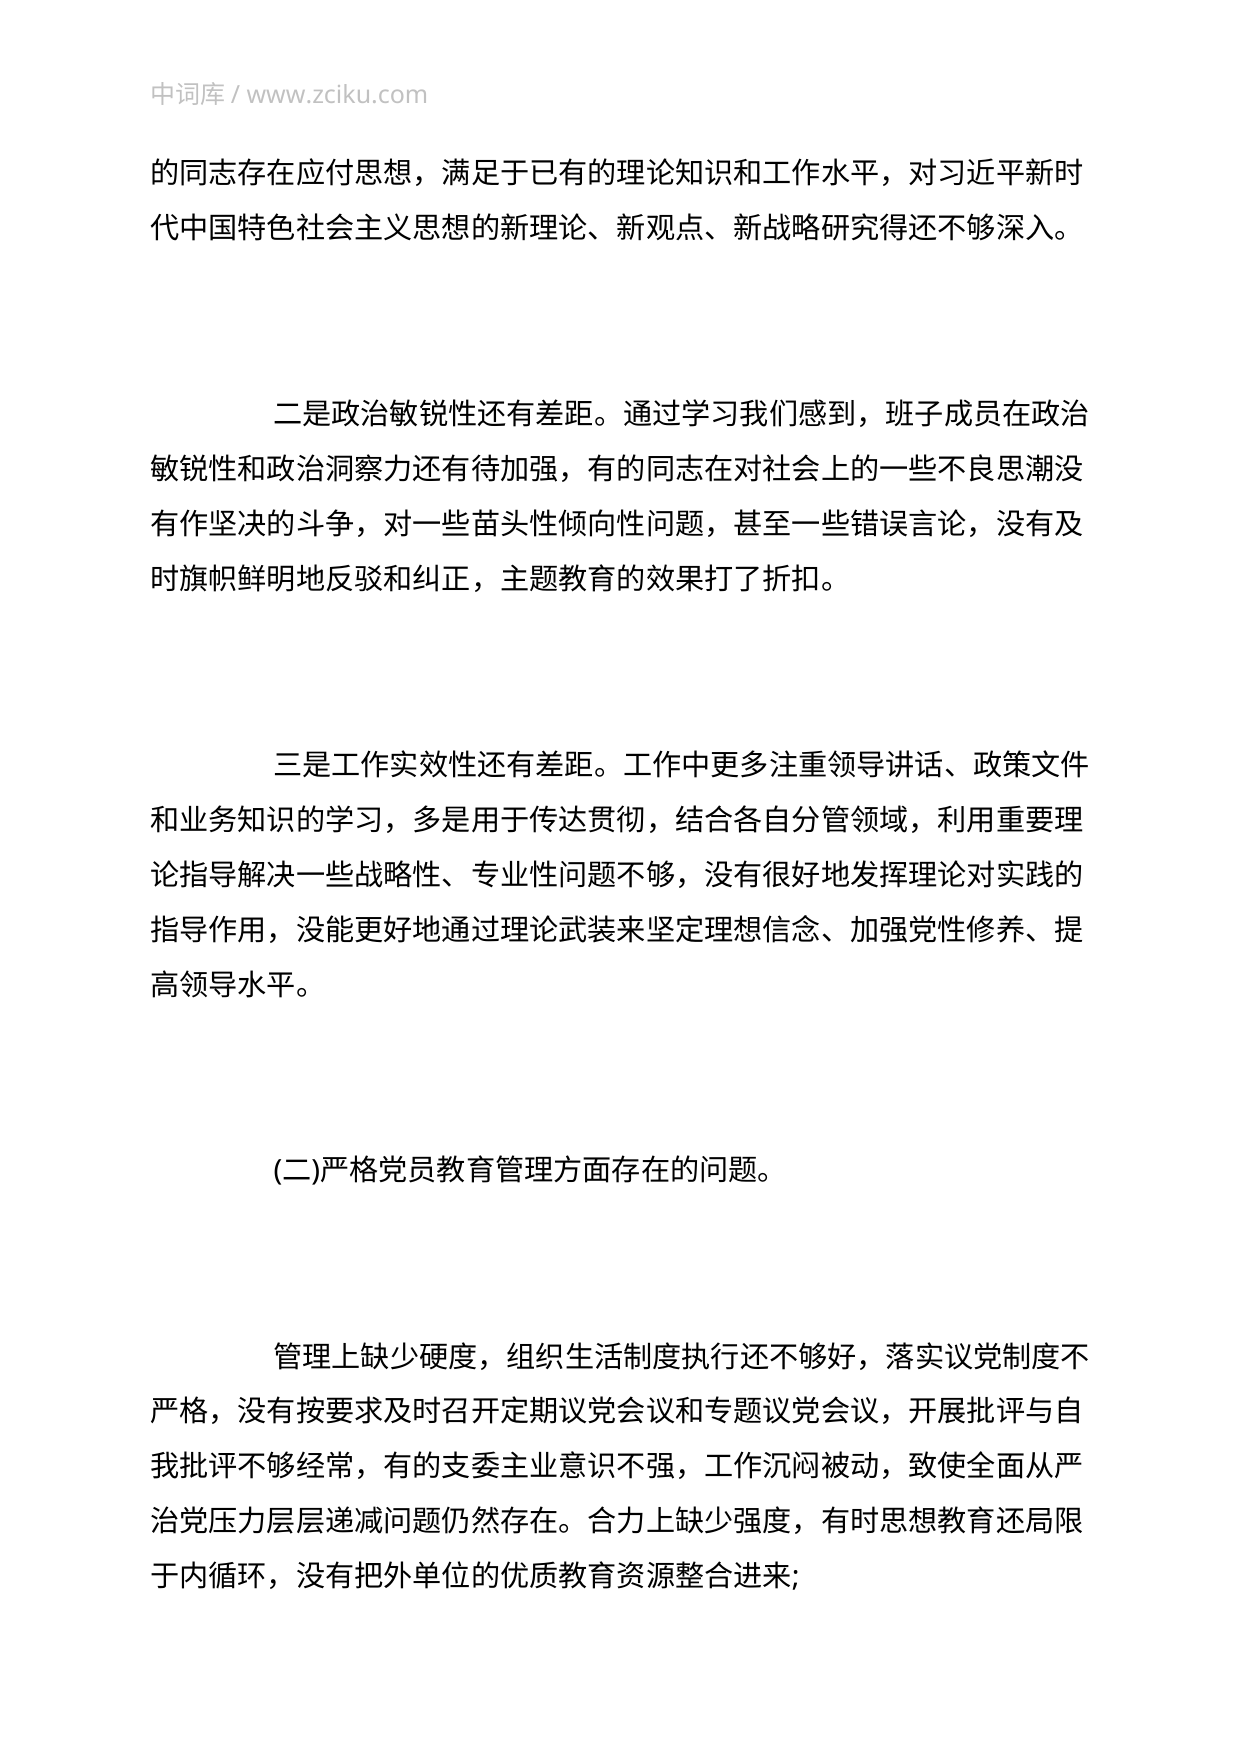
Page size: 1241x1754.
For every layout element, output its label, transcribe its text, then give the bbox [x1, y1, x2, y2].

text 管理上缺少硬度，组织生活制度执行还不够好，落实议党制度不严格，没有按要求及时召开定期议党会议和专题议党会议，开展批评与自我批评不够经常，有的支委主业意识不强，工作沉闷被动，致使全面从严治党压力层层递减问题仍然存在。合力上缺少强度，有时思想教育还局限于内循环，没有把外单位的优质教育资源整合进来; [150, 1333, 1090, 1595]
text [150, 150, 1090, 247]
text 二是政治敏锐性还有差距。通过学习我们感到，班子成员在政治敏锐性和政治洞察力还有待加强，有的同志在对社会上的一些不良思潮没有作坚决的斗争，对一些苗头性倾向性问题，甚至一些错误言论，没有及时旗帜鲜明地反驳和纠正，主题教育的效果打了折扣。 [150, 391, 1090, 598]
text 三是工作实效性还有差距。工作中更多注重领导讲话、政策文件和业务知识的学习，多是用于传达贯彻，结合各自分管领域，利用重要理论指导解决一些战略性、专业性问题不够，没有很好地发挥理论对实践的指导作用，没能更好地通过理论武装来坚定理想信念、加强党性修养、提高领导水平。 [150, 741, 1090, 1003]
text (二)严格党员教育管理方面存在的问题。 [150, 1147, 1090, 1189]
